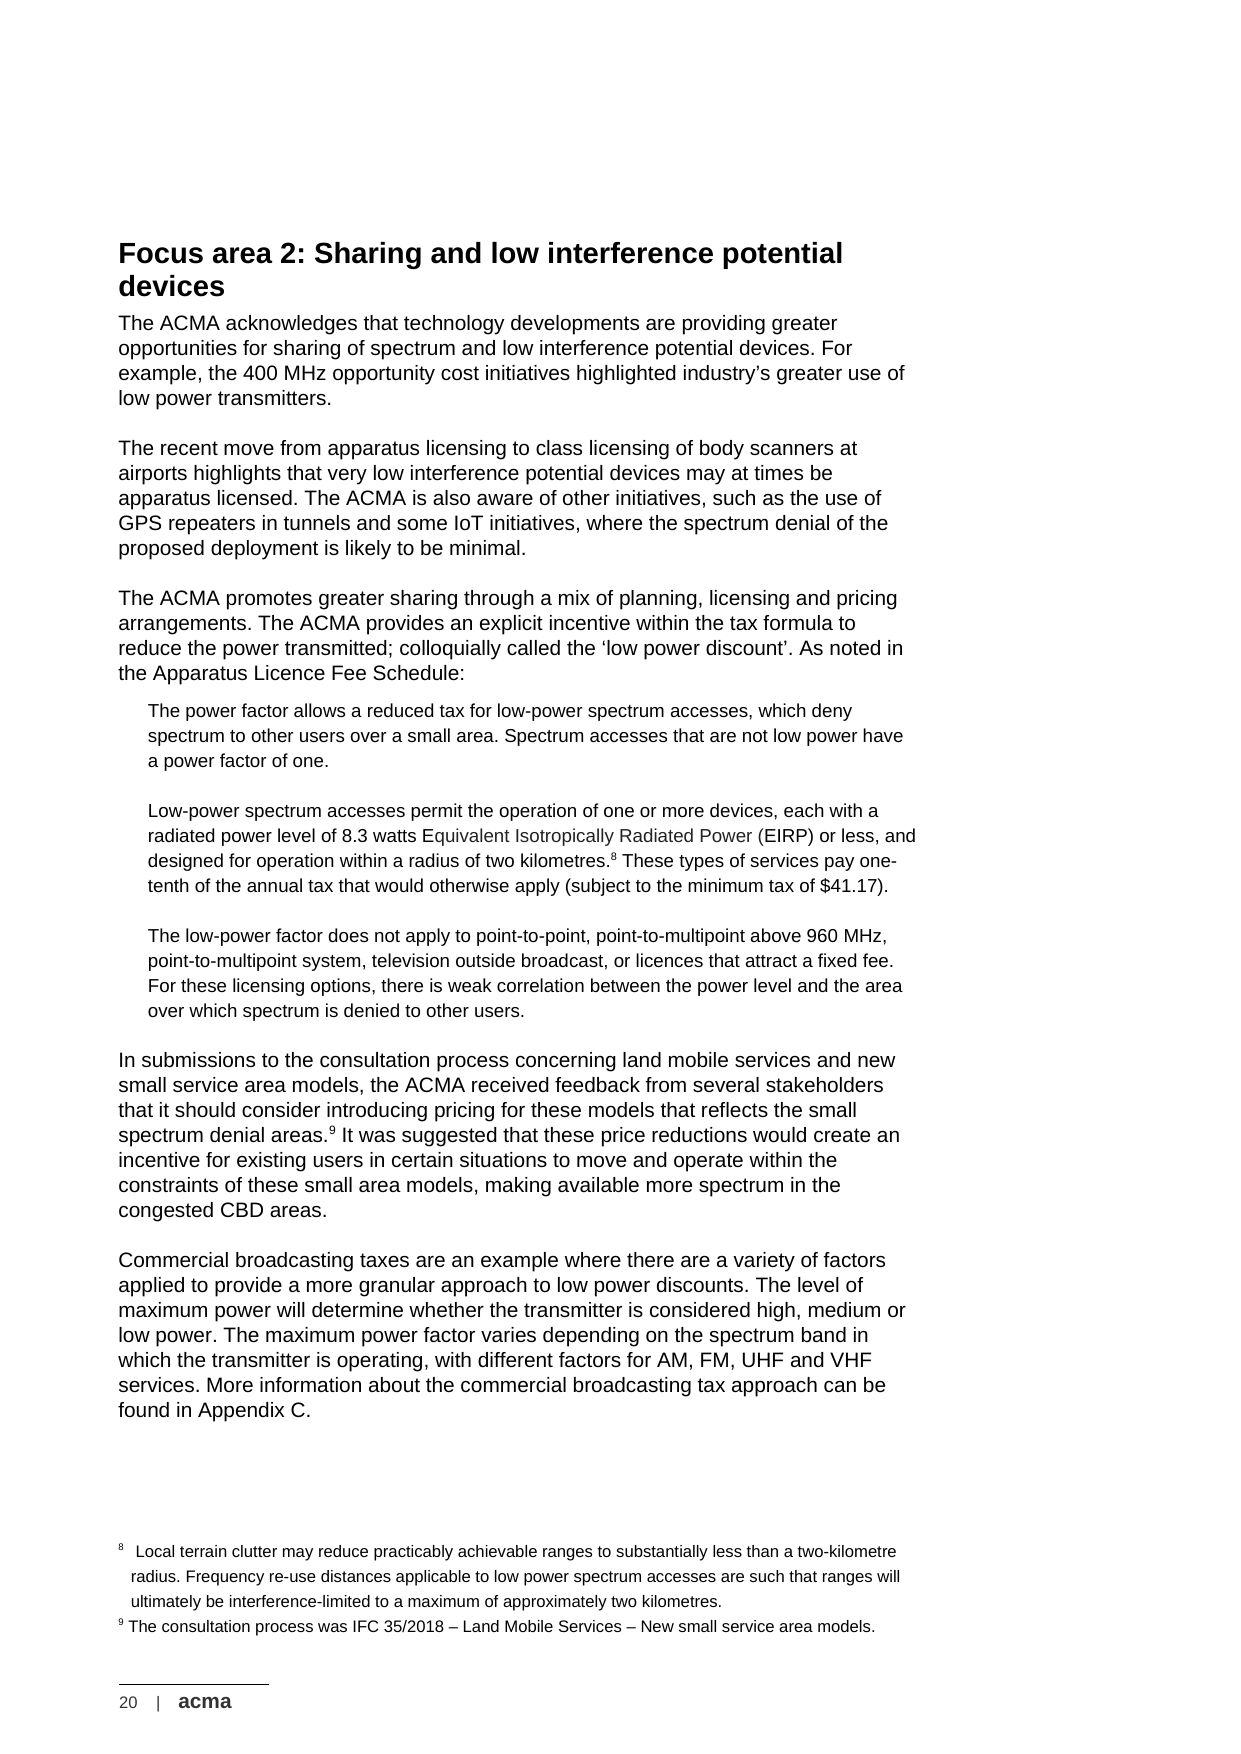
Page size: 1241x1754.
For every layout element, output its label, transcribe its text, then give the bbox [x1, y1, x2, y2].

text The power factor allows a reduced tax for low-power spectrum accesses, which deny spectrum to other users over a small area. Spectrum accesses that are not low power have a power factor of one. [148, 697, 917, 772]
text The recent move from apparatus licensing to class licensing of body scanners at airports highlights that very low interference potential devices may at times be apparatus licensed. The ACMA is also aware of other initiatives, such as the use of GPS repeaters in tunnels and some IoT initiatives, where the spectrum denial of the proposed deployment is likely to be minimal. [118, 434, 917, 559]
subtitle Focus area 2: Sharing and low interference potential devices [118, 236, 917, 303]
text In submissions to the consultation process concerning land mobile services and new small service area models, the ACMA received feedback from several stakeholders that it should consider introducing pricing for these models that reflects the small spectrum denial areas. It was suggested that these price reductions would create an incentive for existing users in certain situations to move and operate within the constraints of these small area models, making available more spectrum in the congested CBD areas. [118, 1047, 917, 1222]
text The ACMA acknowledges that technology developments are providing greater opportunities for sharing of spectrum and low interference potential devices. For example, the 400 MHz opportunity cost initiatives highlighted industry’s greater use of low power transmitters. [118, 309, 917, 409]
text The low-power factor does not apply to point-to-point, point-to-multipoint above 960 MHz, point-to-multipoint system, television outside broadcast, or licences that attract a fixed fee. For these licensing options, there is weak correlation between the power level and the area over which spectrum is denied to other users. [148, 922, 917, 1022]
text Low-power spectrum accesses permit the operation of one or more devices, each with a radiated power level of 8.3 watts Equivalent Isotropically Radiated Power (EIRP) or less, and designed for operation within a radius of two kilometres. These types of services pay one-tenth of the annual tax that would otherwise apply (subject to the minimum tax of $41.17). [148, 797, 917, 897]
text The ACMA promotes greater sharing through a mix of planning, licensing and pricing arrangements. The ACMA provides an explicit incentive within the tax formula to reduce the power transmitted; colloquially called the ‘low power discount’. As noted in the Apparatus Licence Fee Schedule: [118, 584, 917, 684]
text Commercial broadcasting taxes are an example where there are a variety of factors applied to provide a more granular approach to low power discounts. The level of maximum power will determine whether the transmitter is considered high, medium or low power. The maximum power factor varies depending on the spectrum band in which the transmitter is operating, with different factors for AM, FM, UHF and VHF services. More information about the commercial broadcasting tax approach can be found in Appendix C. [118, 1247, 917, 1422]
